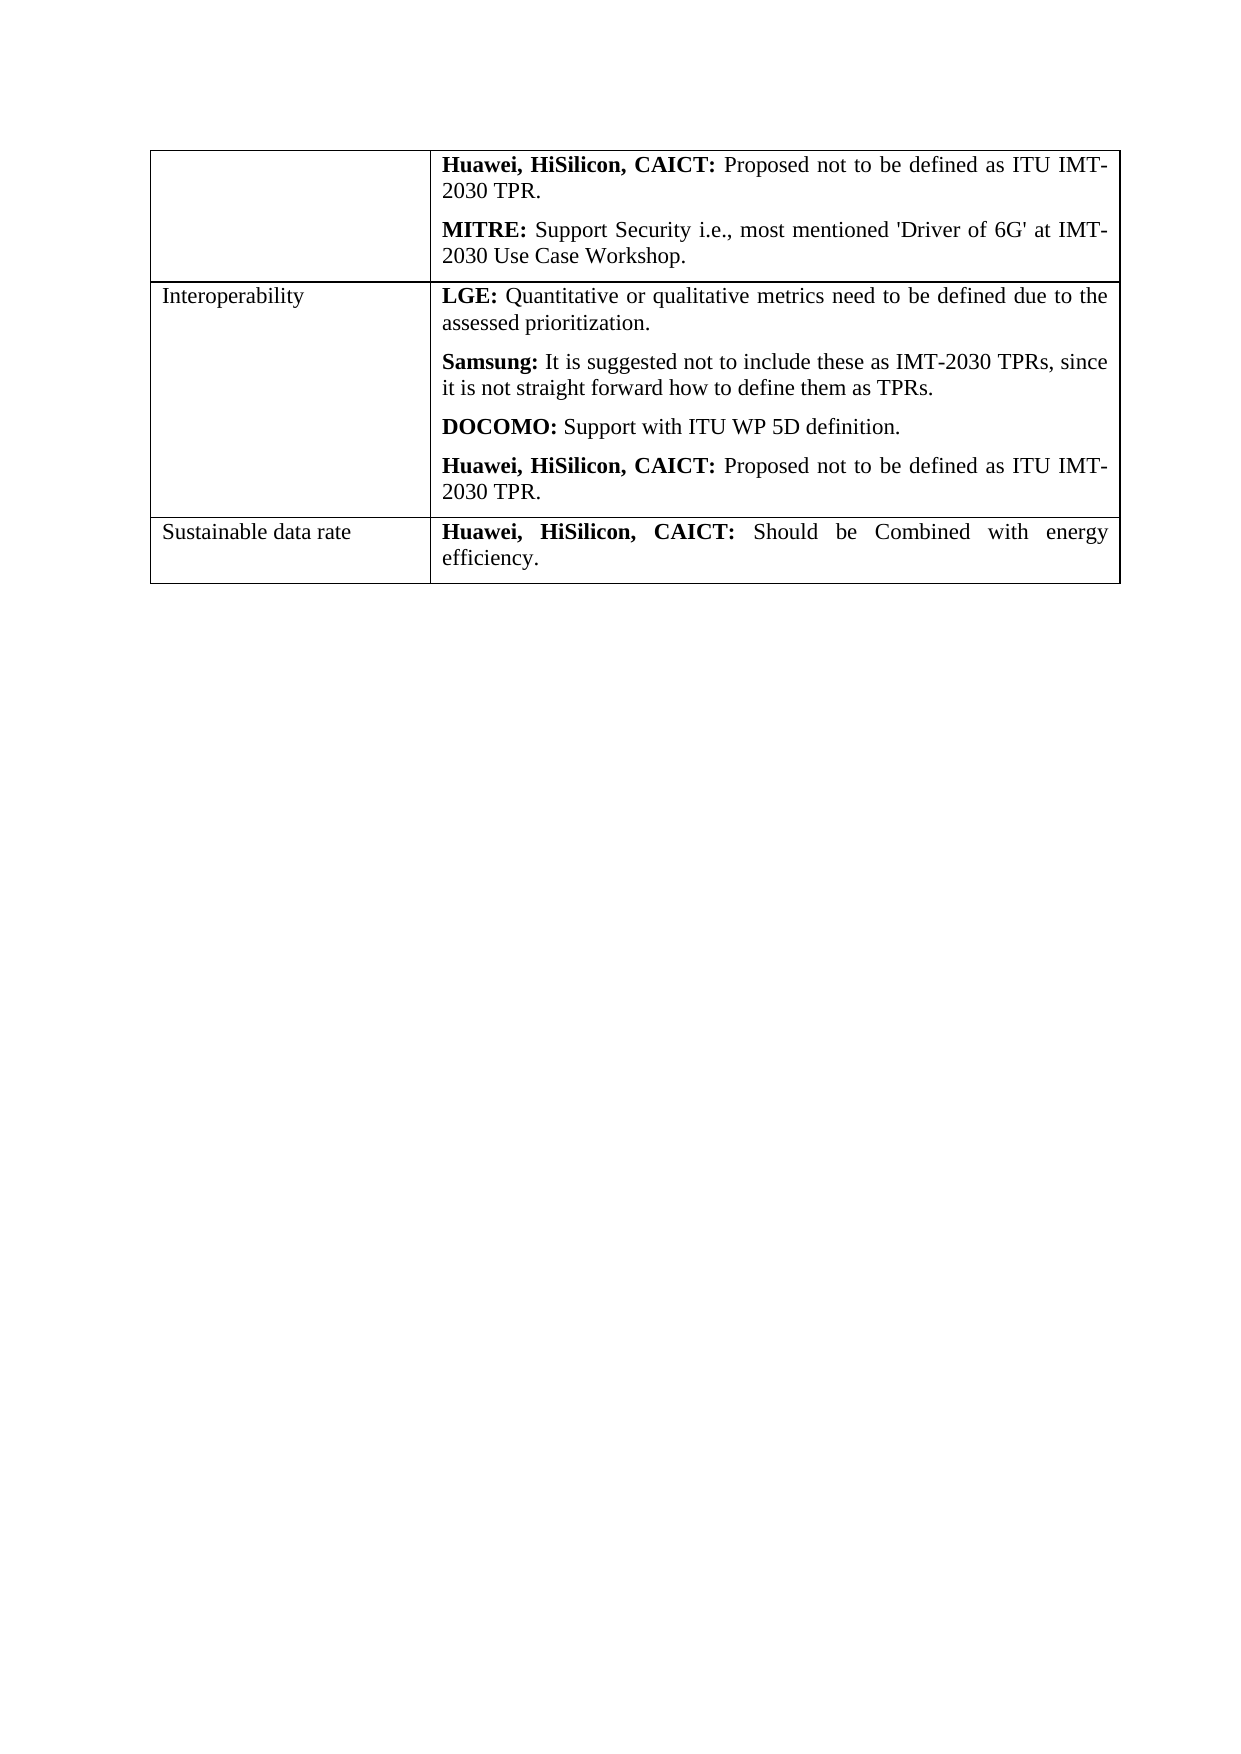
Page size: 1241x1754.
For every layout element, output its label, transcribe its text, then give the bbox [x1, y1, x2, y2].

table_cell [151, 151, 430, 281]
table_cell LGE: Quantitative or qualitative metrics need to be defined due to the assessed prioritization. Samsung: It is suggested not to include these as IMT-2030 TPRs, since it is not straight forward how to define them as TPRs. DOCOMO: Support with ITU WP 5D definition. Huawei, HiSilicon, CAICT: Proposed not to be defined as ITU IMT-2030 TPR. [431, 283, 1119, 517]
table_cell Sustainable data rate [151, 518, 430, 583]
table_cell Interoperability [151, 283, 430, 517]
table_cell Huawei, HiSilicon, CAICT: Should be Combined with energy efficiency. [431, 518, 1119, 583]
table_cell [431, 151, 1119, 281]
